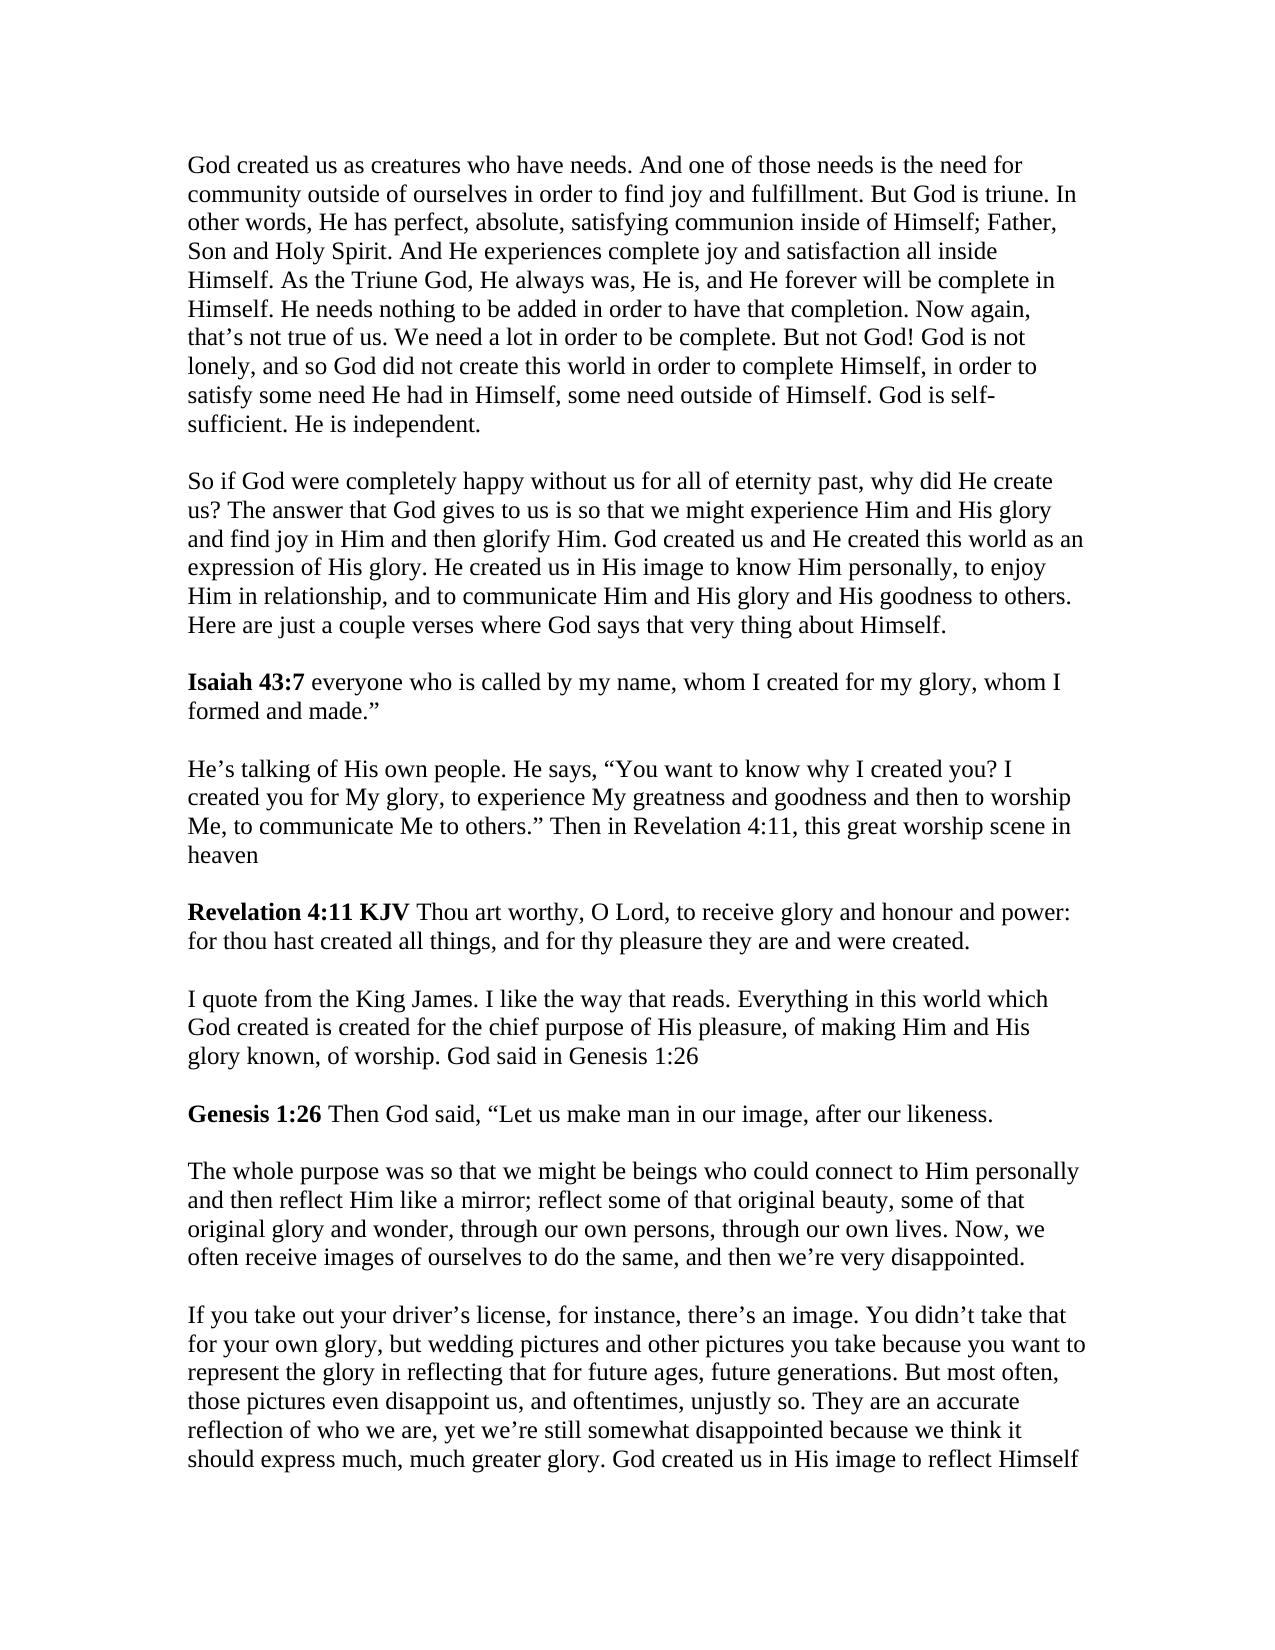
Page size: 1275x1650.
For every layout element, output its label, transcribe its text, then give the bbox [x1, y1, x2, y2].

text The whole purpose was so that we might be beings who could connect to Him personally and then reflect Him like a mirror; reflect some of that original beauty, some of that original glory and wonder, through our own persons, through our own lives. Now, we often receive images of ourselves to do the same, and then we’re very disappointed. [187, 1156, 1087, 1271]
text God created us as creatures who have needs. And one of those needs is the need for community outside of ourselves in order to find joy and fulfillment. But God is triune. In other words, He has perfect, absolute, satisfying communion inside of Himself; Father, Son and Holy Spirit. And He experiences complete joy and satisfaction all inside Himself. As the Triune God, He always was, He is, and He forever will be complete in Himself. He needs nothing to be added in order to have that completion. Now again, that’s not true of us. We need a lot in order to be complete. But not God! God is not lonely, and so God did not create this world in order to complete Himself, in order to satisfy some need He had in Himself, some need outside of Himself. God is self-sufficient. He is independent. [187, 150, 1087, 437]
text I quote from the King James. I like the way that reads. Everything in this world which God created is created for the chief purpose of His pleasure, of making Him and His glory known, of worship. God said in Genesis 1:26 [187, 984, 1087, 1070]
text Genesis 1:26 Then God said, “Let us make man in our image, after our likeness. [187, 1099, 1087, 1127]
text Isaiah 43:7 everyone who is called by my name, whom I created for my glory, whom I formed and made.” [187, 667, 1087, 725]
text He’s talking of His own people. He says, “You want to know why I created you? I created you for My glory, to experience My greatness and goodness and then to worship Me, to communicate Me to others.” Then in Revelation 4:11, this great worship scene in heaven [187, 754, 1087, 869]
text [187, 1300, 1087, 1472]
text So if God were completely happy without us for all of eternity past, why did He create us? The answer that God gives to us is so that we might experience Him and His glory and find joy in Him and then glorify Him. God created us and He created this world as an expression of His glory. He created us in His image to know Him personally, to enjoy Him in relationship, and to communicate Him and His glory and His goodness to others. Here are just a couple verses where God says that very thing about Himself. [187, 466, 1087, 639]
text Revelation 4:11 KJV Thou art worthy, O Lord, to receive glory and honour and power: for thou hast created all things, and for thy pleasure they are and were created. [187, 897, 1087, 955]
